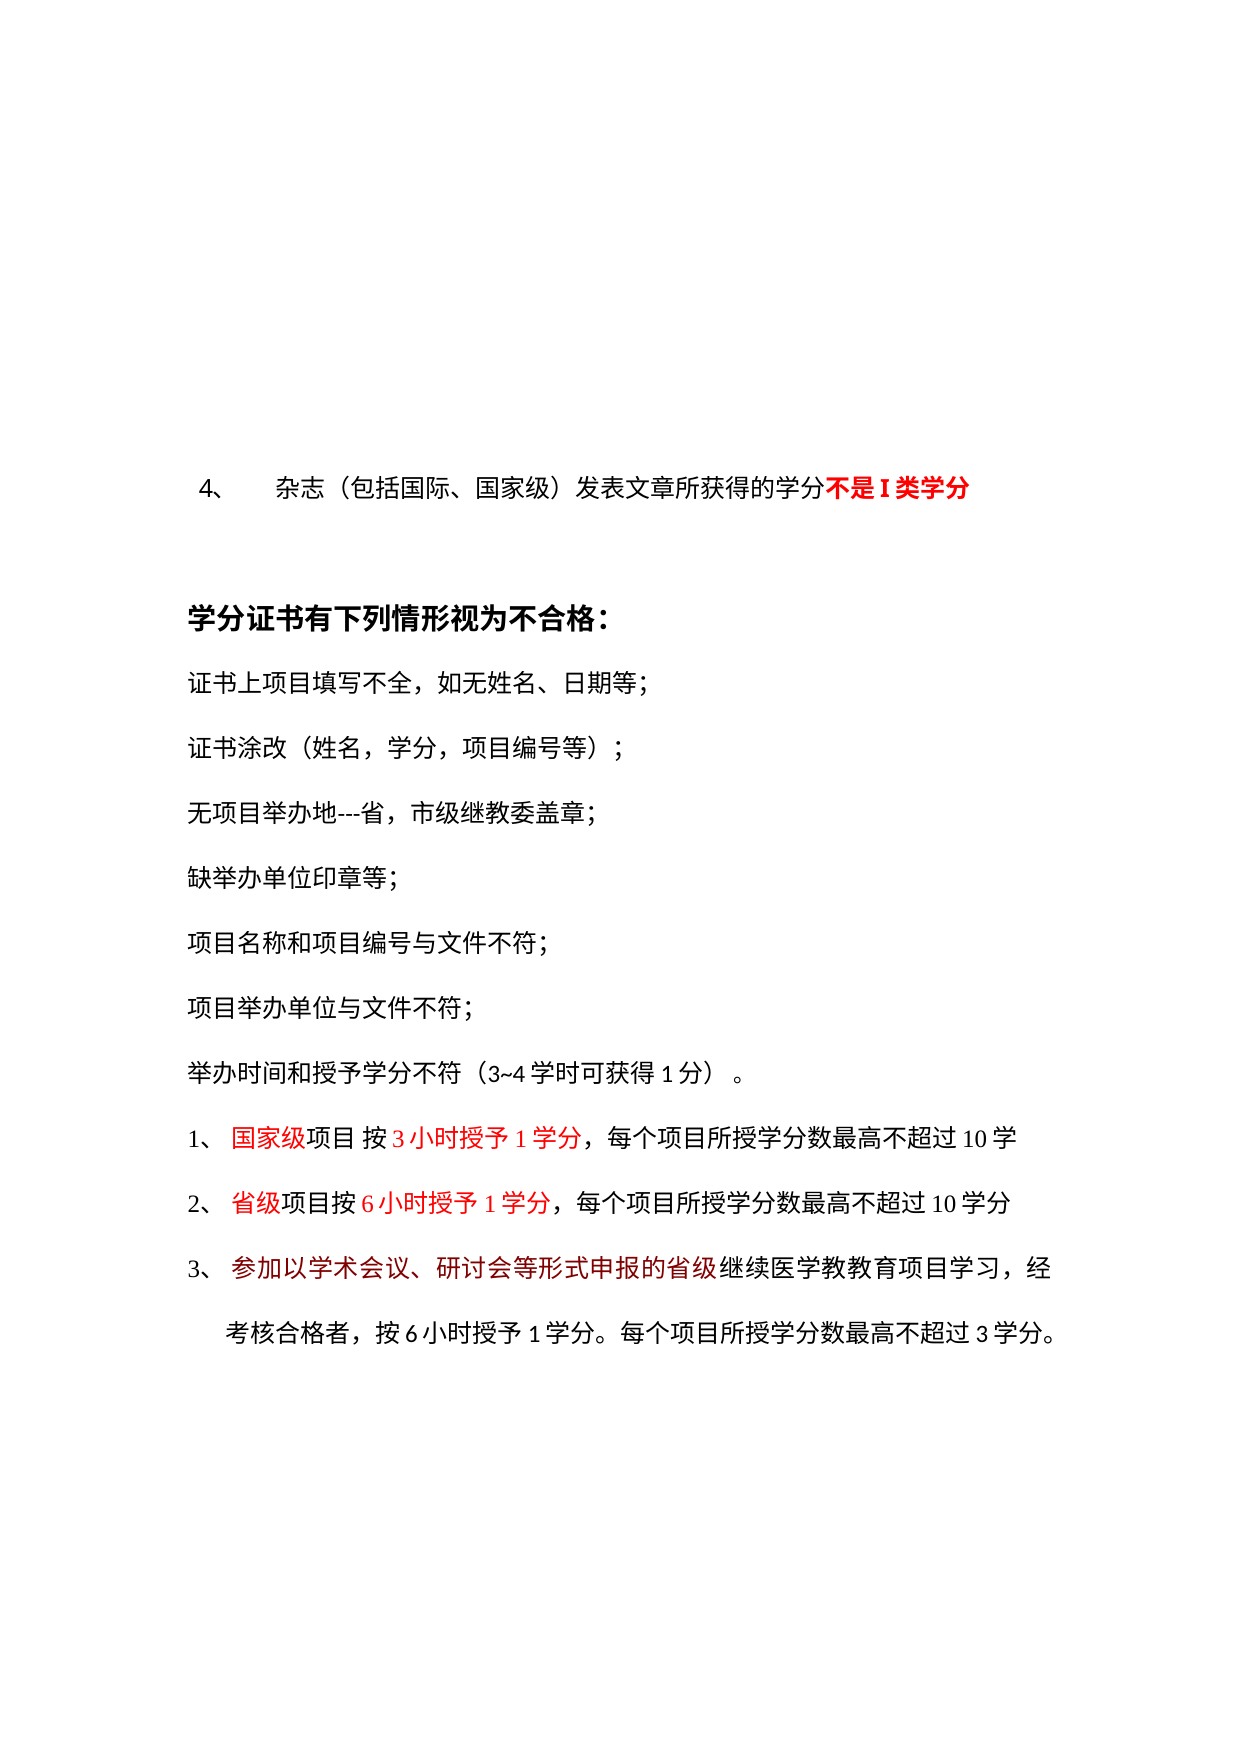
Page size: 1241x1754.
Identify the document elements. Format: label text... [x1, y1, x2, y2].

text 无项目举办地---省，市级继教委盖章； [187, 779, 1053, 844]
text 学分证书有下列情形视为不合格： [187, 584, 1053, 649]
list 参加以学术会议、研讨会等形式申报的省级继续医学教教育项目学习，经考核合格者，按6小时授予1学分。每个项目所授学分数最高不超过3学分。 [187, 1234, 1053, 1364]
text 缺举办单位印章等； [187, 844, 1053, 909]
list 省级项目按6小时授予1学分，每个项目所授学分数最高不超过10学分 [187, 1169, 1053, 1234]
text 证书涂改（姓名，学分，项目编号等）； [187, 714, 1053, 779]
text 项目名称和项目编号与文件不符； [187, 909, 1053, 974]
text 举办时间和授予学分不符（3~4学时可获得1分） 。 [187, 1039, 1053, 1104]
text 证书上项目填写不全，如无姓名、日期等； [187, 649, 1053, 714]
list 杂志（包括国际、国家级）发表文章所获得的学分不是I类学分 [198, 454, 1053, 519]
text 项目举办单位与文件不符； [187, 974, 1053, 1039]
list 国家级项目 按3小时授予1学分，每个项目所授学分数最高不超过10学 [187, 1104, 1053, 1169]
